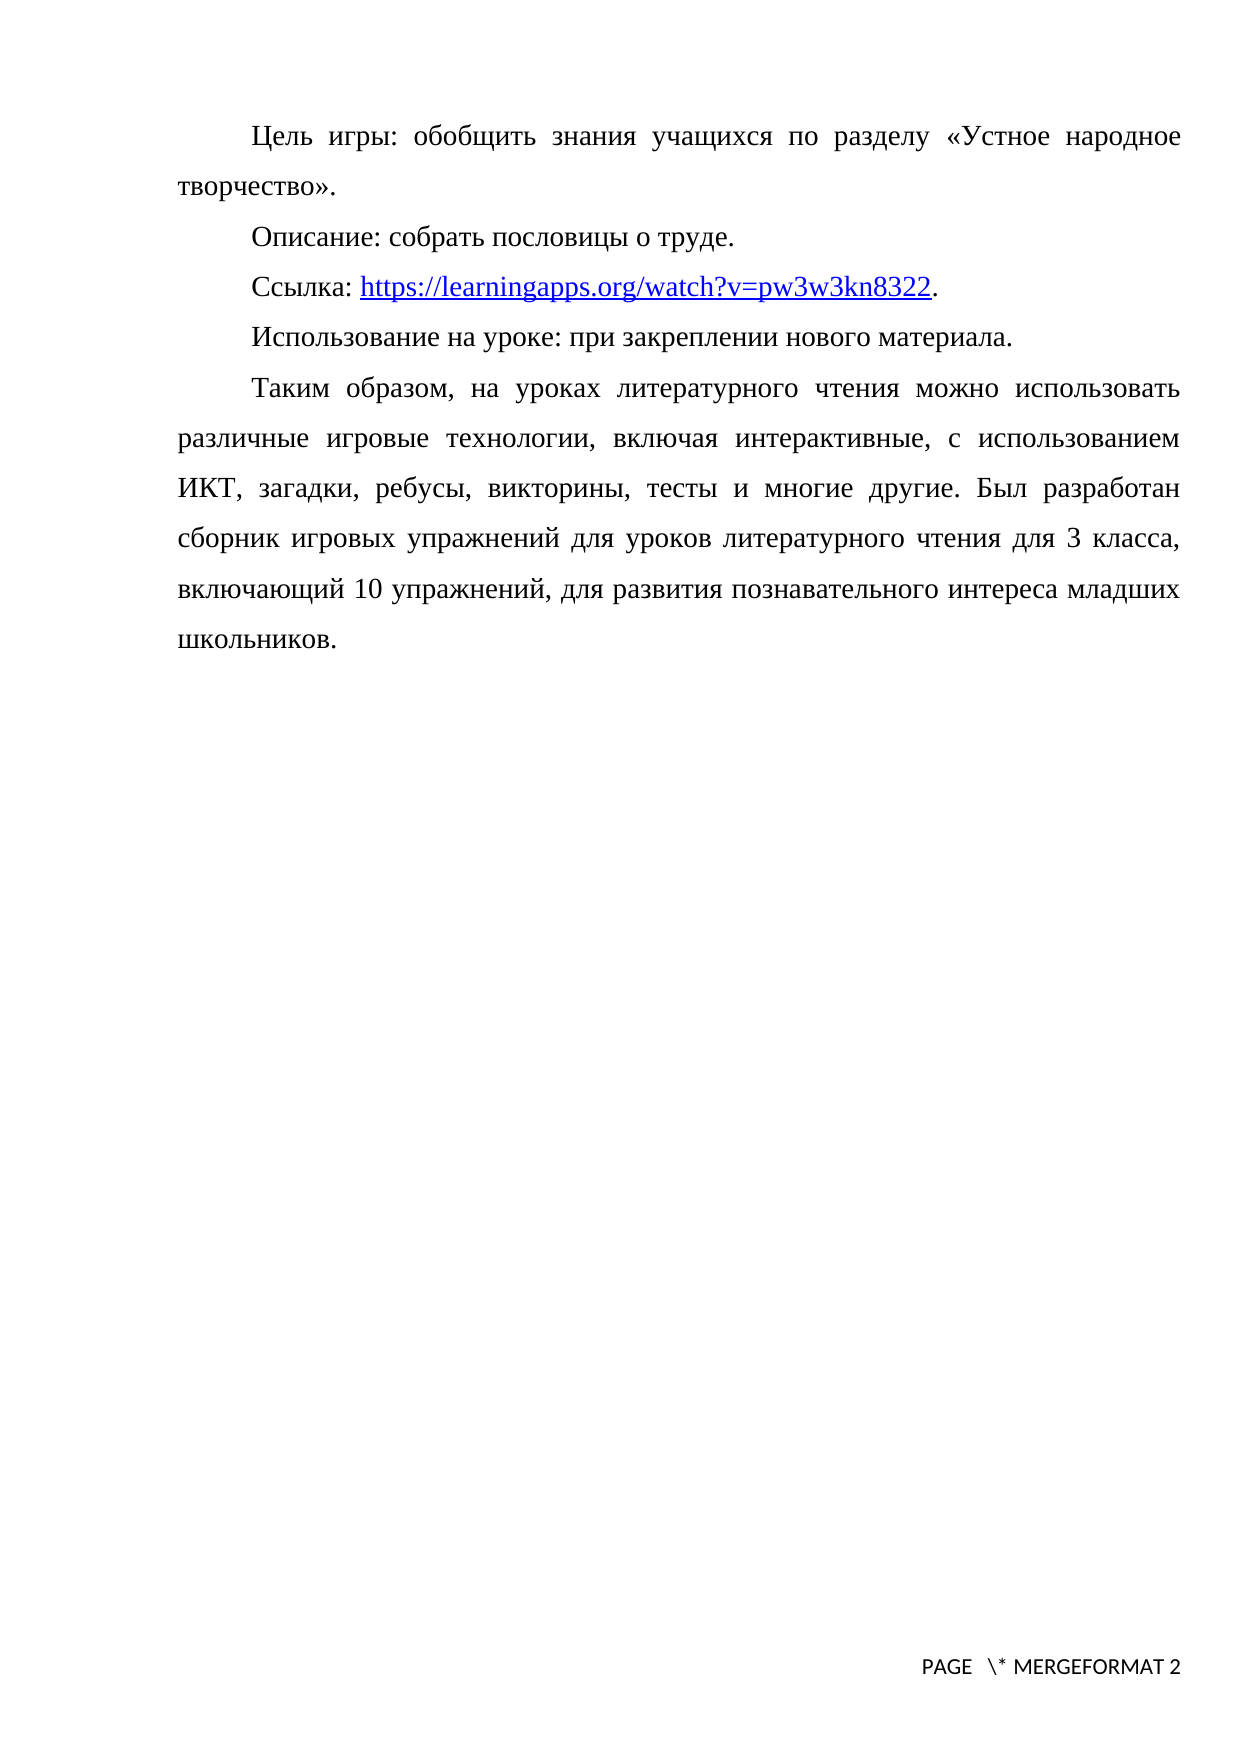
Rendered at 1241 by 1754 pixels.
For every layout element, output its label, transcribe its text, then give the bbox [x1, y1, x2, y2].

text Ссылка: https://learningapps.org/watch?v=pw3w3kn8322. [177, 269, 1181, 303]
text Таким образом, на уроках литературного чтения можно использовать различные игровые технологии, включая интерактивные, с использованием ИКТ, загадки, ребусы, викторины, тесты и многие другие. Был разработан сборник игровых упражнений для уроков литературного чтения для 3 класса, включающий 10 упражнений, для развития познавательного интереса младших школьников. [177, 370, 1181, 655]
text Описание: собрать пословицы о труде. [177, 219, 1181, 252]
text Цель игры: обобщить знания учащихся по разделу «Устное народное творчество». [177, 118, 1181, 202]
text Использование на уроке: при закреплении нового материала. [177, 319, 1181, 353]
